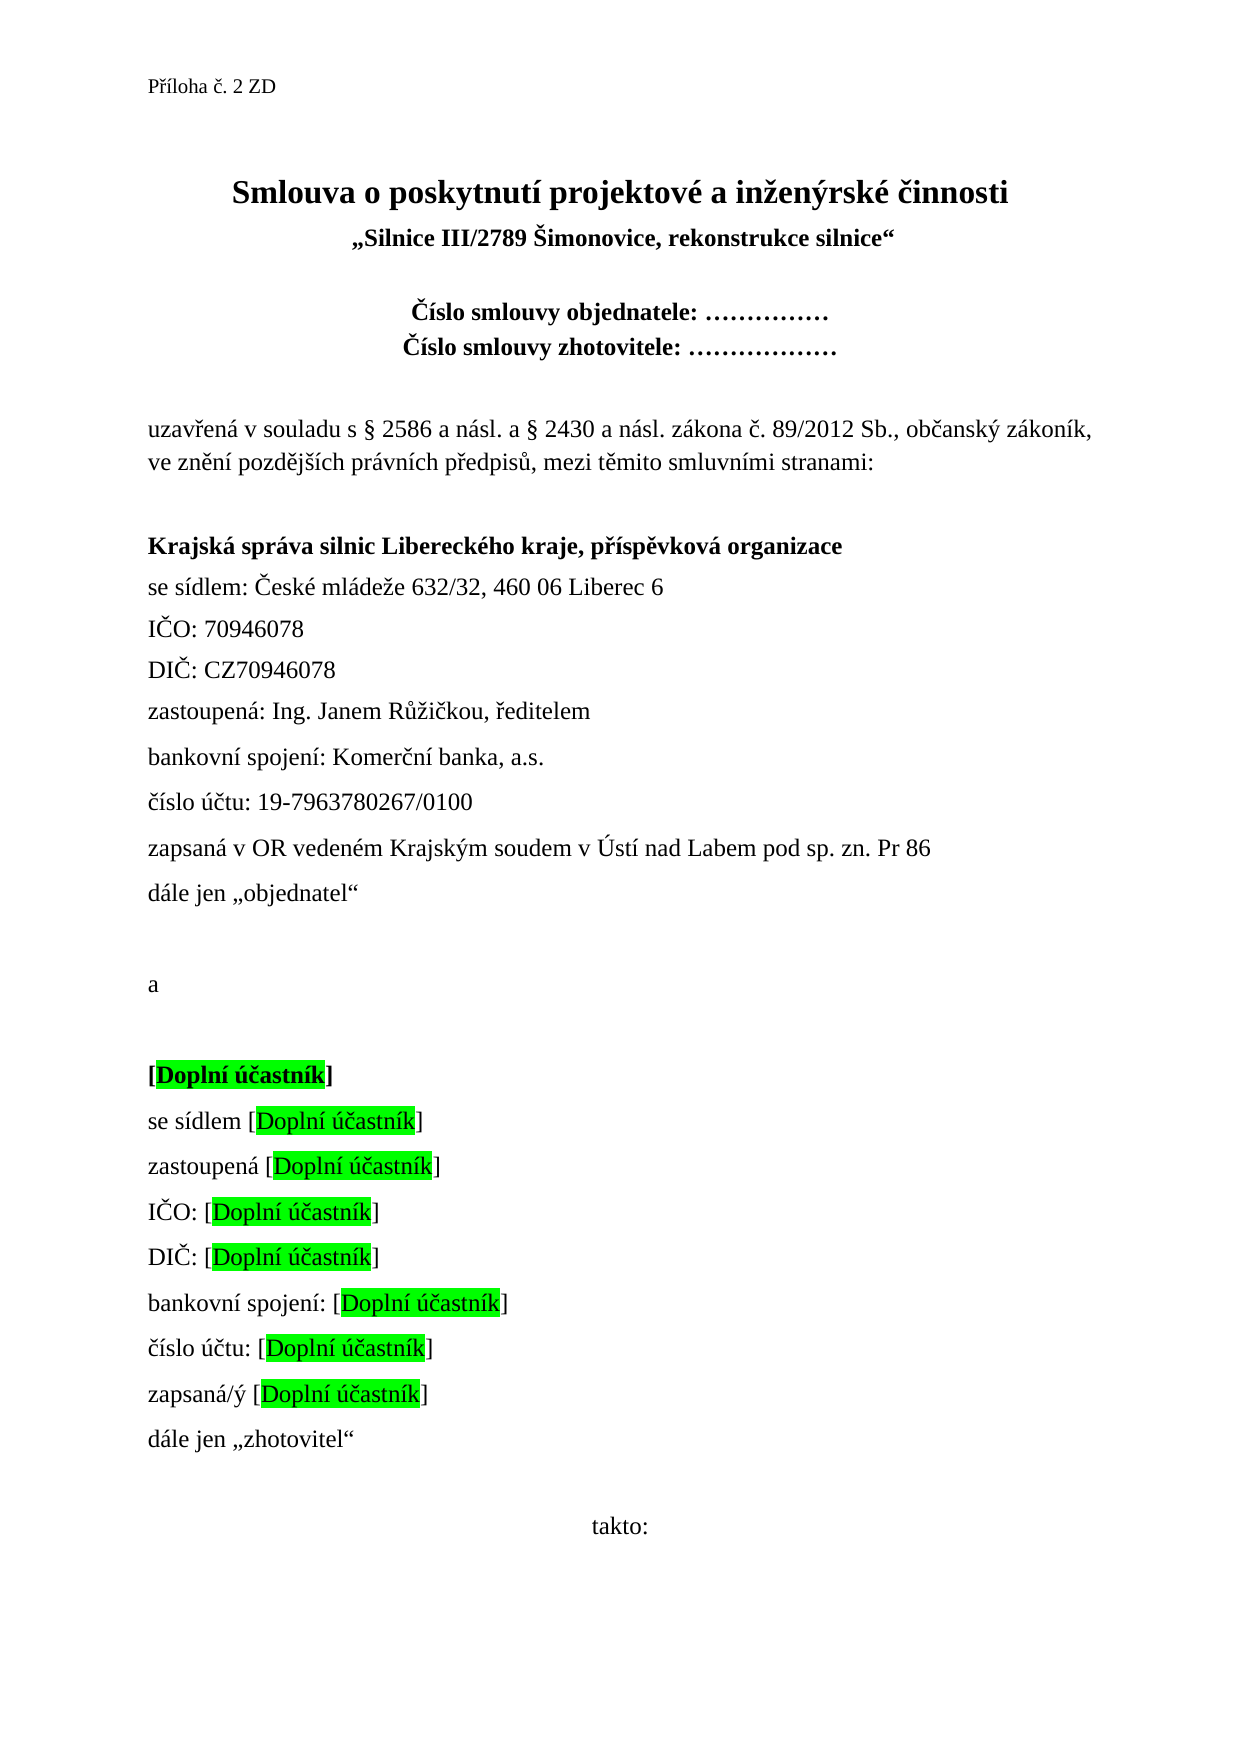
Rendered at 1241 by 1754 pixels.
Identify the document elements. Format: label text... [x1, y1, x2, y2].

text dále jen „zhotovitel“ [148, 1424, 1092, 1453]
text a [148, 969, 1092, 998]
text zastoupená: Ing. Janem Růžičkou, ředitelem [148, 696, 1092, 725]
text se sídlem [Doplní účastník] [415, 1106, 1092, 1135]
subtitle Smlouva o poskytnutí projektové a inženýrské činnosti [148, 173, 1092, 211]
text „Silnice III/2789 Šimonovice, rekonstrukce silnice“ [148, 223, 1092, 252]
text bankovní spojení: Komerční banka, a.s. [148, 742, 1092, 771]
text bankovní spojení: [Doplní účastník] [148, 1288, 341, 1317]
text Číslo smlouvy objednatele: …………… [148, 297, 1092, 326]
text zastoupená [Doplní účastník] [148, 1151, 273, 1180]
text DIČ: CZ70946078 [148, 655, 1092, 684]
text číslo účtu: [Doplní účastník] [148, 1333, 1092, 1362]
text uzavřená v souladu s § 2586 a násl. a § 2430 a násl. zákona č. 89/2012 Sb., občanský zákoník, ve znění pozdějších právních předpisů, mezi těmito smluvními stranami: [148, 414, 1092, 476]
text se sídlem: České mládeže 632/32, 460 06 Liberec 6 [148, 572, 1092, 601]
text Krajská správa silnic Libereckého kraje, příspěvková organizace [148, 531, 1092, 560]
text IČO: [Doplní účastník] [148, 1197, 212, 1226]
text Číslo smlouvy zhotovitele: ……………… [148, 332, 1092, 361]
text zapsaná/ý [Doplní účastník] [148, 1379, 261, 1408]
text zastoupená [Doplní účastník] [432, 1151, 1092, 1180]
text číslo účtu: 19-7963780267/0100 [148, 787, 1092, 816]
text IČO: [Doplní účastník] [371, 1197, 1092, 1226]
text dále jen „objednatel“ [148, 878, 1092, 907]
text DIČ: [Doplní účastník] [148, 1242, 1092, 1271]
text zapsaná/ý [Doplní účastník] [420, 1379, 1092, 1408]
text zapsaná v OR vedeném Krajským soudem v Ústí nad Labem pod sp. zn. Pr 86 [148, 833, 1092, 862]
text takto: [148, 1511, 1092, 1540]
text IČO: 70946078 [148, 614, 1092, 642]
text [Doplní účastník] [325, 1060, 1092, 1089]
text se sídlem [Doplní účastník] [148, 1106, 256, 1135]
text bankovní spojení: [Doplní účastník] [500, 1288, 1092, 1317]
